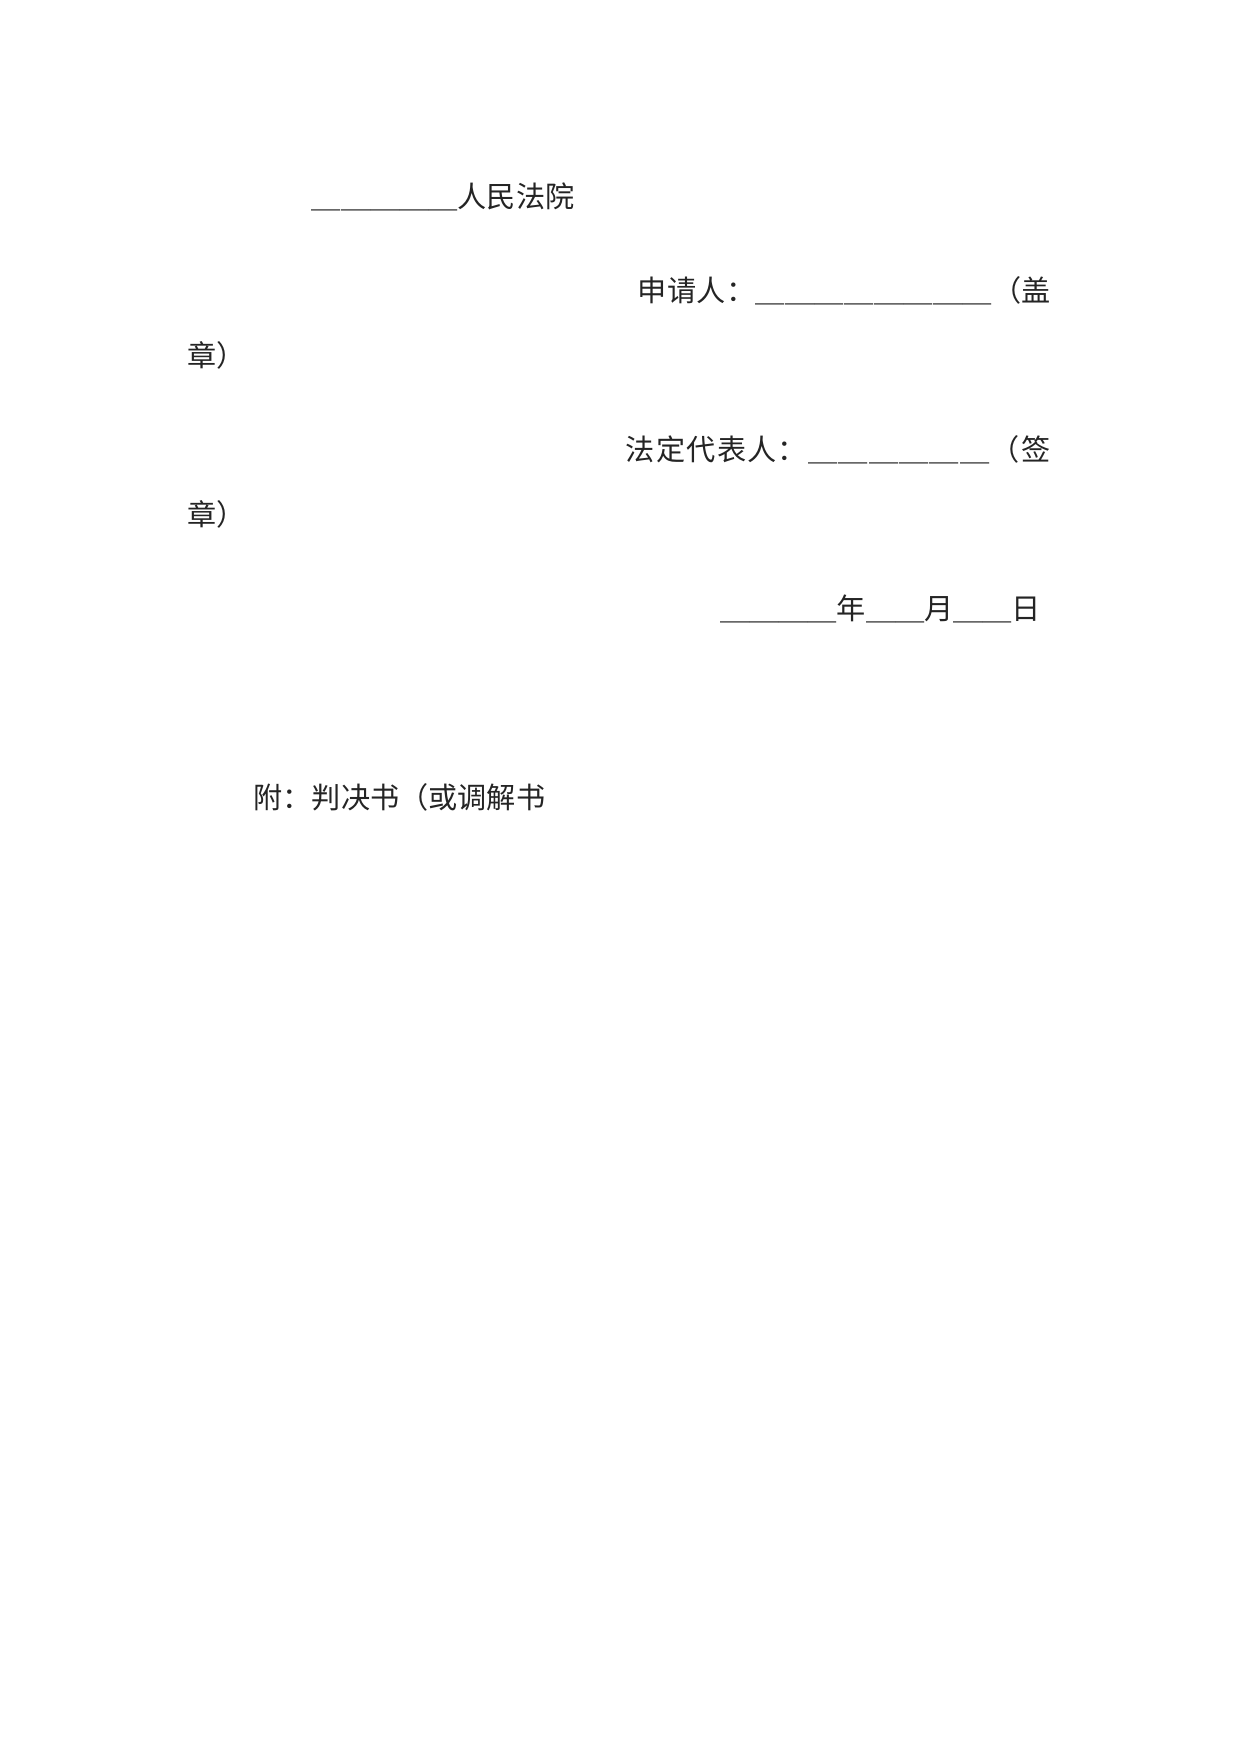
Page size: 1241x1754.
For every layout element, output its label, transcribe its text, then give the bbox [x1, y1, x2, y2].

text ＿＿＿＿＿人民法院 [187, 162, 1053, 227]
text ＿＿＿＿年＿＿月＿＿日 [187, 574, 1053, 639]
text 附：判决书（或调解书 [187, 763, 1053, 828]
text 法定代表人：＿＿＿＿＿＿（签章） [187, 415, 1053, 545]
text 申请人：＿＿＿＿＿＿＿＿（盖章） [187, 256, 1053, 386]
